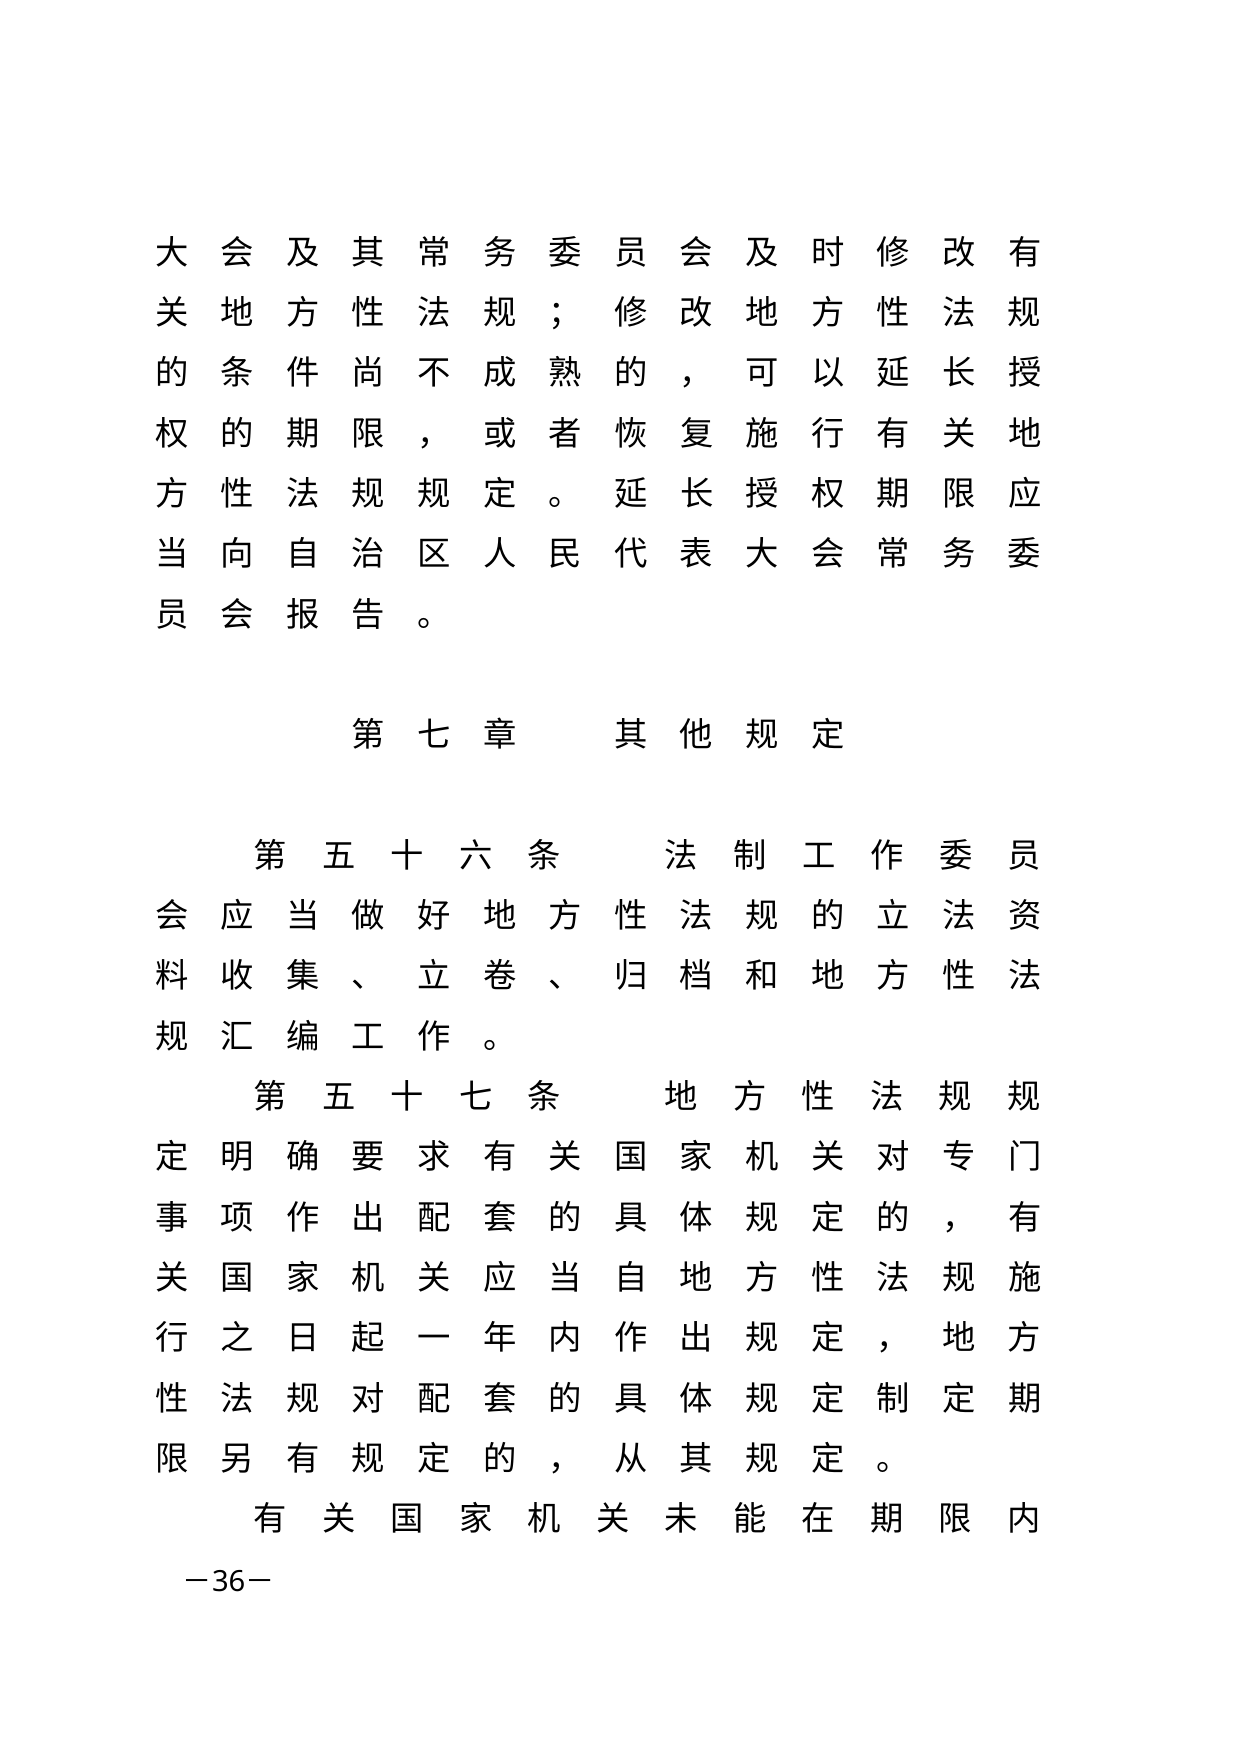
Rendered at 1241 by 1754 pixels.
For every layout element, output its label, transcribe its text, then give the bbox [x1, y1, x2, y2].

text 有关国家机关未能在期限内作出配套的具体规定的，应当向常务委员会说明情况。 [155, 1486, 1073, 1546]
text 第七章 其他规定 [155, 702, 1073, 762]
text 第五十六条 法制工作委员会应当做好地方性法规的立法资料收集、立卷、归档和地方性法规汇编工作。 [155, 823, 1073, 1064]
text 暂时调整或者暂时停止适用本市地方性法规部分规定的事项，实践证明可行的，由市人民代表大会及其常务委员会及时修改有关地方性法规；修改地方性法规的条件尚不成熟的，可以延长授权的期限，或者恢复施行有关地方性法规规定。延长授权期限应当向自治区人民代表大会常务委员会报告。 [155, 219, 1073, 642]
text 第五十七条 地方性法规规定明确要求有关国家机关对专门事项作出配套的具体规定的，有关国家机关应当自地方性法规施行之日起一年内作出规定，地方性法规对配套的具体规定制定期限另有规定的，从其规定。 [155, 1064, 1073, 1486]
